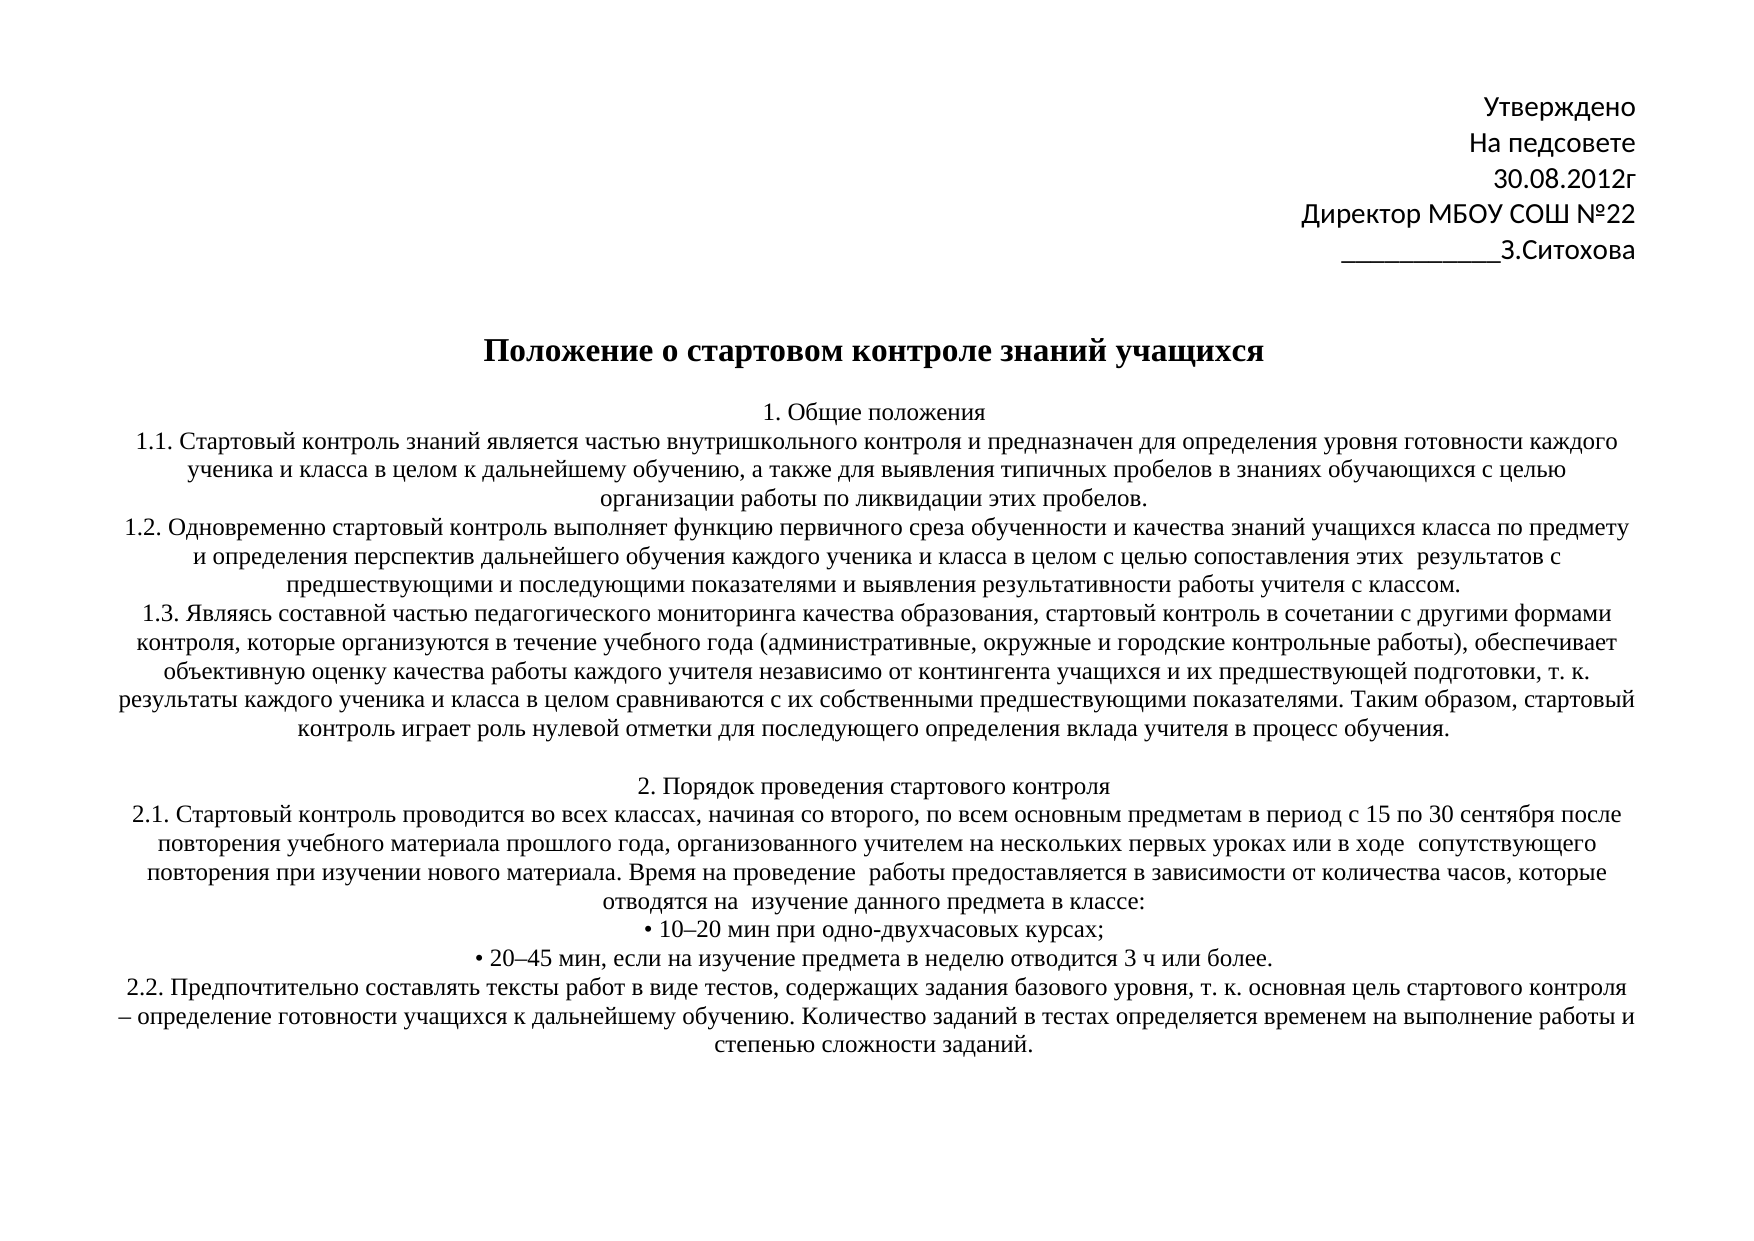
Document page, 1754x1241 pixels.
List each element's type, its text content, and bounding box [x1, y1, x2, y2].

text ___________З.Ситохова [118, 231, 1636, 267]
text 30.08.2012г [118, 160, 1636, 195]
text Директор МБОУ СОШ №22 [118, 195, 1636, 231]
text Утверждено [118, 88, 1636, 124]
text На педсовете [118, 124, 1636, 160]
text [118, 330, 1636, 1058]
